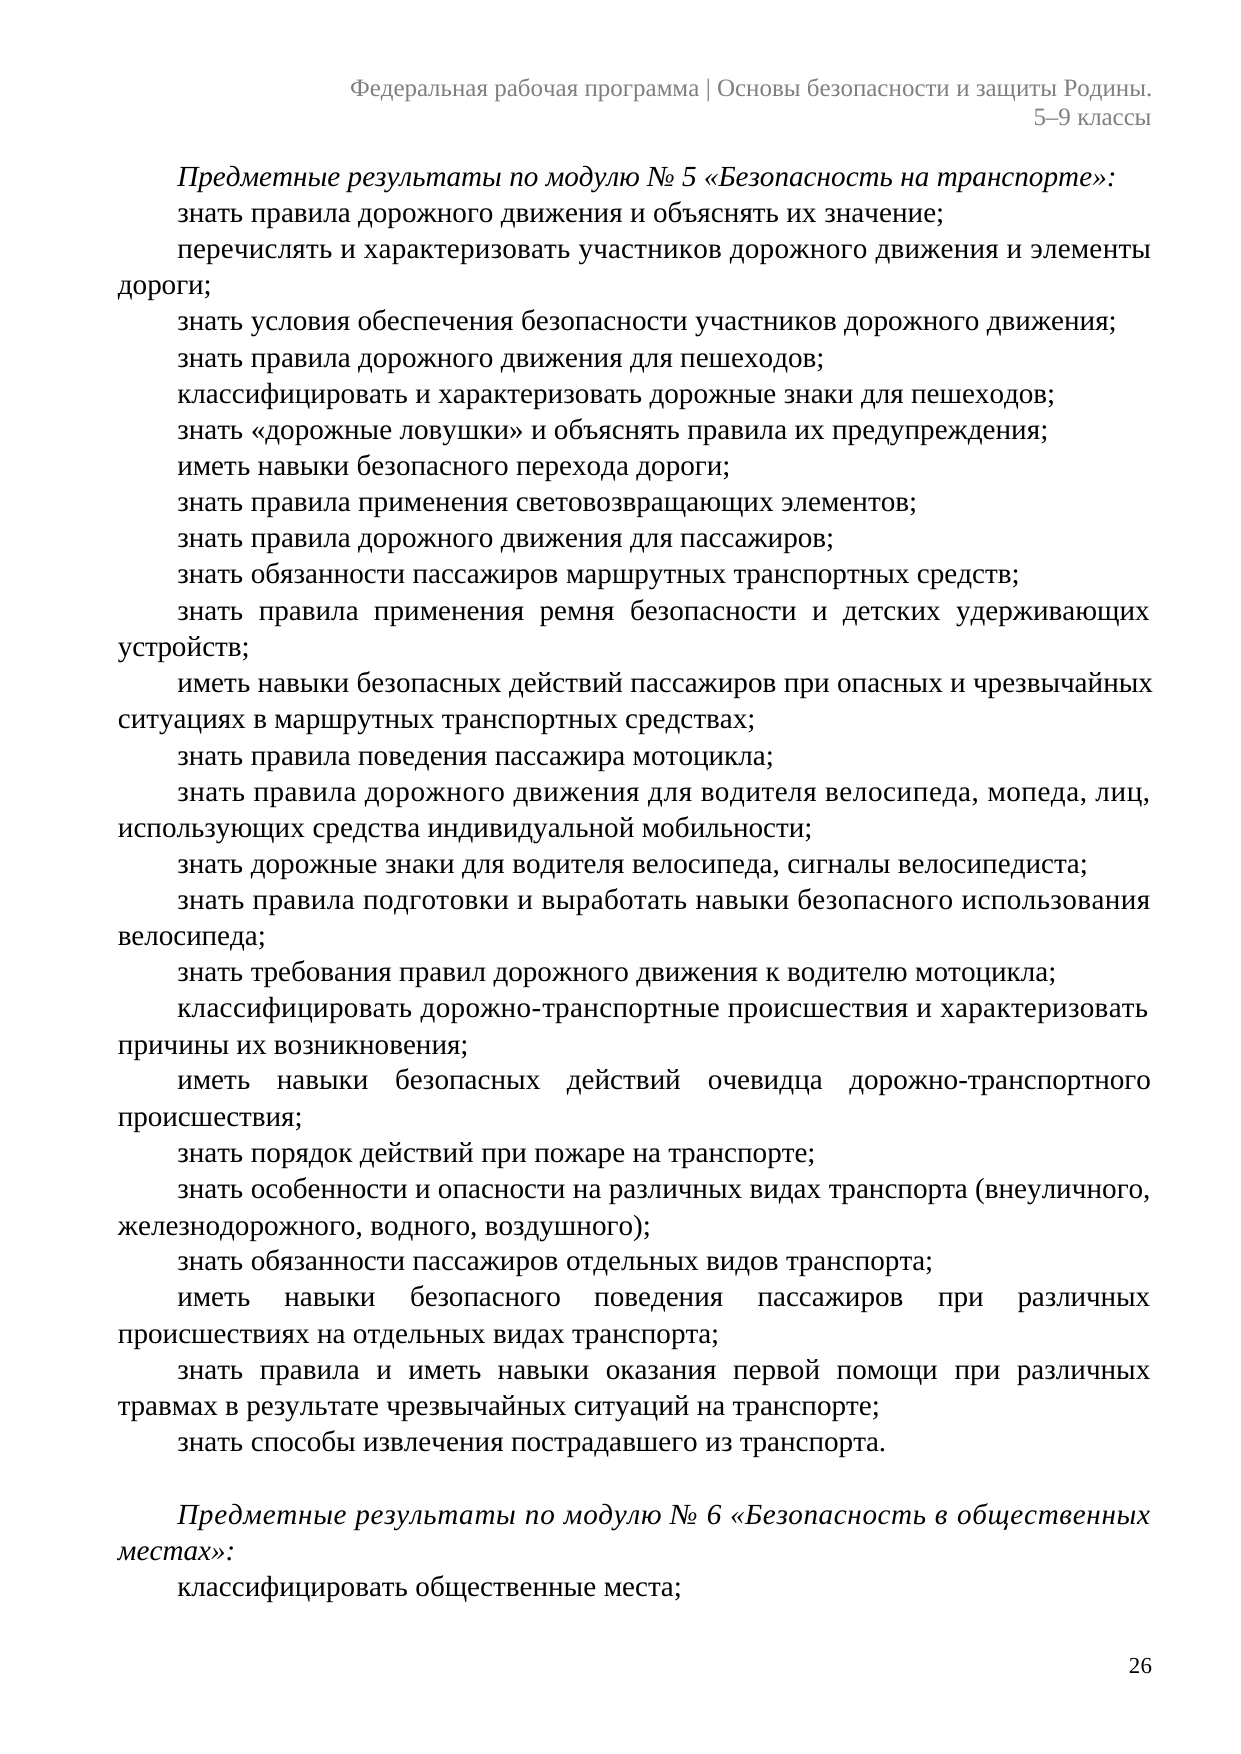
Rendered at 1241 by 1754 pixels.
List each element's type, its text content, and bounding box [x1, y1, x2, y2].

text знать способы извлечения пострадавшего из транспорта. [177, 1424, 1240, 1458]
text велосипеда; [118, 918, 1240, 952]
text иметь навыки безопасного поведения пассажиров при различных [177, 1279, 1240, 1313]
text знать правила дорожного движения и объяснять их значение; [177, 196, 1240, 229]
text травмах в результате чрезвычайных ситуаций на транспорте; [118, 1388, 1240, 1422]
text Предметные результаты по модулю № 5 «Безопасность на транспорте»: [177, 159, 1240, 192]
text использующих средства индивидуальной мобильности; [118, 810, 1240, 843]
text знать правила дорожного движения для пассажиров; [177, 521, 1240, 554]
text происшествиях на отдельных видах транспорта; [118, 1316, 1240, 1350]
text знать правила поведения пассажира мотоцикла; [177, 738, 1240, 771]
text дороги; [118, 267, 1240, 301]
text классифицировать общественные места; [177, 1569, 1240, 1603]
text устройств; [118, 629, 1240, 663]
text знать правила применения ремня безопасности и детских удерживающих [177, 593, 1240, 627]
text железнодорожного, водного, воздушного); [118, 1208, 1240, 1241]
text Федеральная рабочая программа | Основы безопасности и защиты Родины. 5–9 классы [350, 73, 1158, 131]
text перечислять и характеризовать участников дорожного движения и элементы [177, 231, 1240, 265]
text Предметные результаты по модулю № 6 «Безопасность в общественных [177, 1497, 1240, 1530]
text 26 [1129, 1652, 1240, 1678]
text ситуациях в маршрутных транспортных средствах; [118, 701, 1240, 735]
text местах»: [118, 1533, 1240, 1566]
text знать правила и иметь навыки оказания первой помощи при различных [177, 1352, 1240, 1386]
text знать особенности и опасности на различных видах транспорта (внеуличного, [177, 1172, 1240, 1205]
text знать порядок действий при пожаре на транспорте; [177, 1135, 1240, 1168]
text иметь навыки безопасных действий очевидца дорожно-транспортного [177, 1062, 1240, 1096]
text знать дорожные знаки для водителя велосипеда, сигналы велосипедиста; [177, 846, 1240, 879]
text знать правила дорожного движения для пешеходов; [177, 340, 1240, 374]
text знать условия обеспечения безопасности участников дорожного движения; [177, 303, 1240, 337]
text знать обязанности пассажиров отдельных видов транспорта; [177, 1243, 1240, 1277]
text иметь навыки безопасных действий пассажиров при опасных и чрезвычайных [177, 665, 1240, 699]
text происшествия; [118, 1099, 1240, 1132]
text знать требования правил дорожного движения к водителю мотоцикла; классифицировать дорожно-транспортные происшествия и характеризовать [177, 954, 1150, 1023]
text знать правила дорожного движения для водителя велосипеда, мопеда, лиц, [177, 774, 1240, 807]
text знать правила подготовки и выработать навыки безопасного использования [177, 882, 1240, 916]
text знать правила применения световозвращающих элементов; [177, 484, 1240, 518]
text знать обязанности пассажиров маршрутных транспортных средств; [177, 557, 1240, 590]
text причины их возникновения; [118, 1027, 1240, 1061]
text классифицировать и характеризовать дорожные знаки для пешеходов; знать «дорожные ловушки» и объяснять правила их предупреждения; иметь навыки безопасного перехода дороги; [177, 376, 1061, 481]
